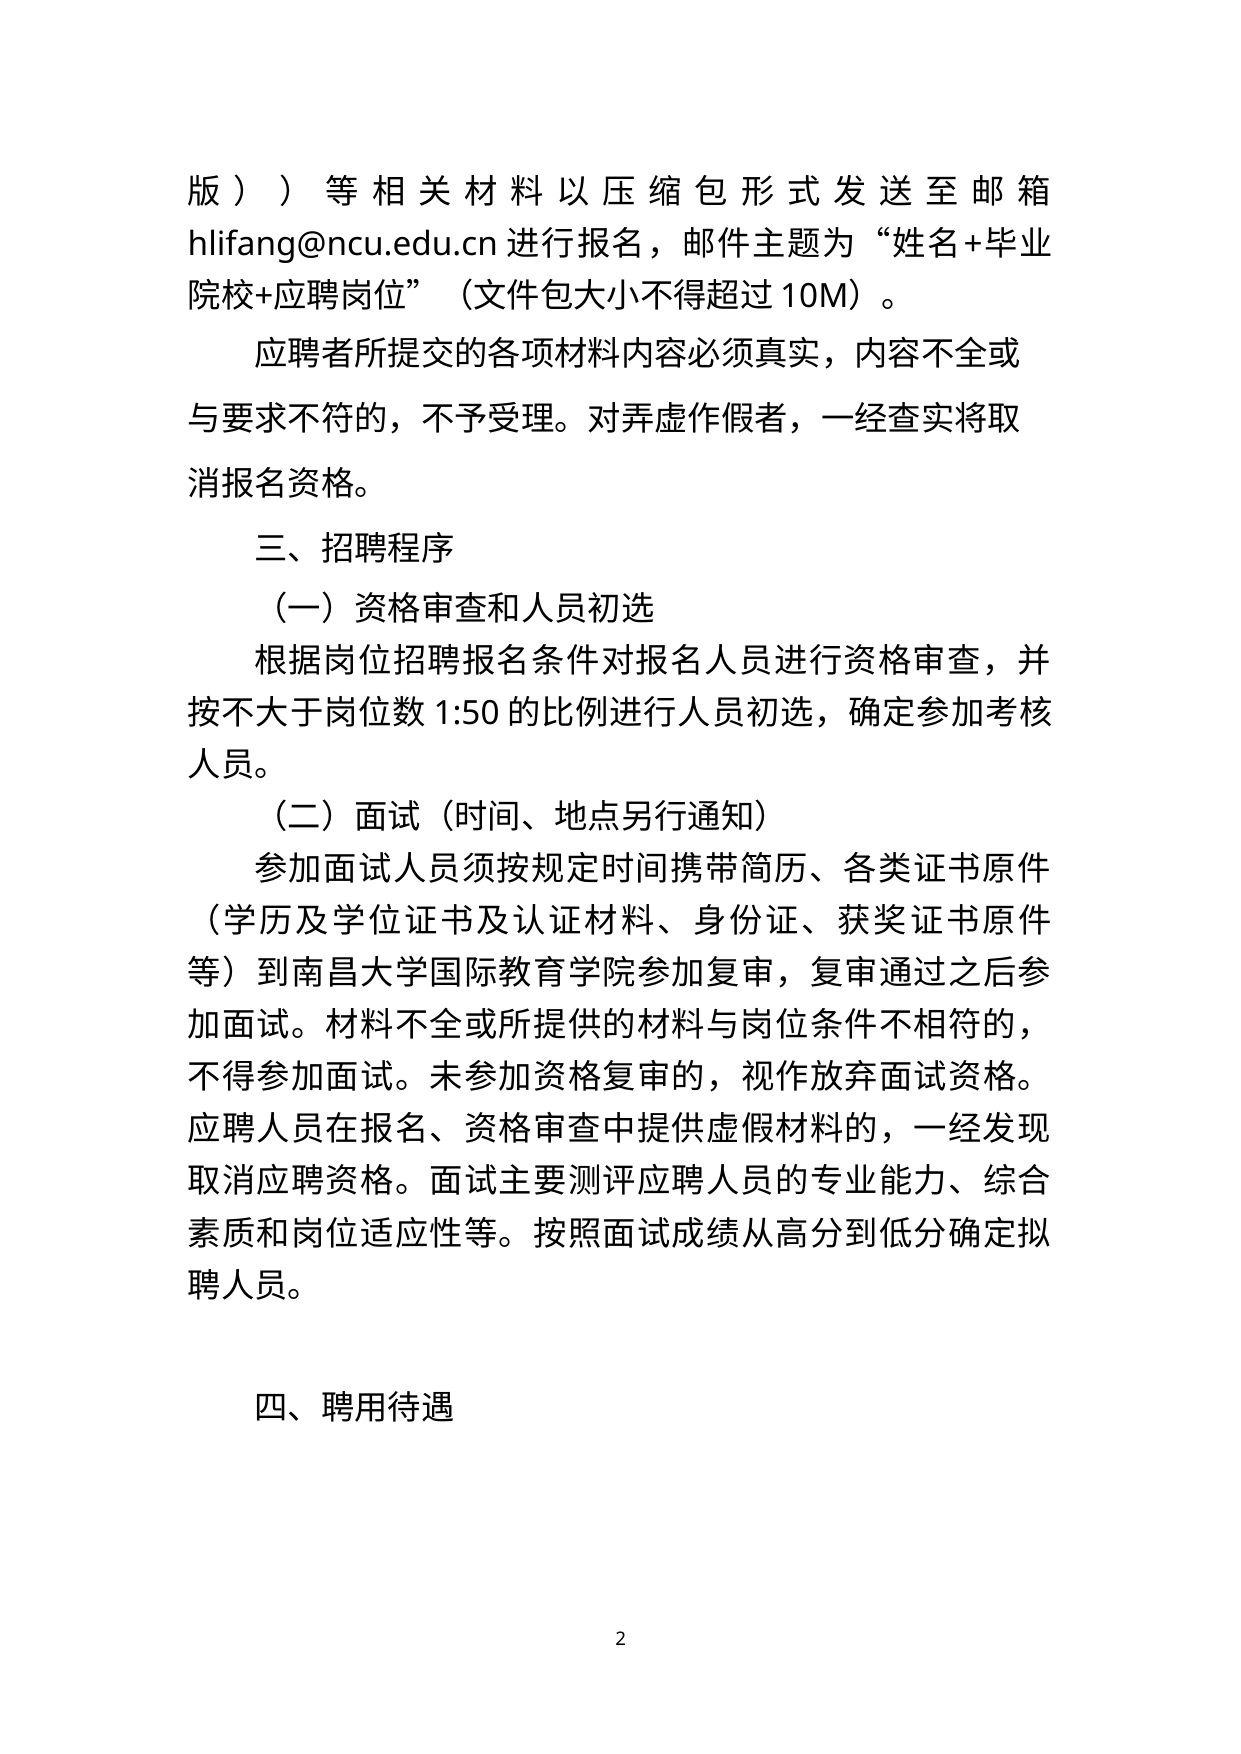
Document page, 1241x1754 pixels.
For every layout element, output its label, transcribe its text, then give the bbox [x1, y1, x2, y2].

text 三、招聘程序 [187, 513, 1053, 578]
text （二）面试（时间、地点另行通知） [187, 787, 1053, 839]
text 应聘者所提交的各项材料内容必须真实，内容不全或与要求不符的，不予受理。对弄虚作假者，一经查实将取消报名资格。 [187, 318, 1053, 513]
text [187, 162, 1053, 318]
text 四、聘用待遇 [187, 1372, 1053, 1437]
text 根据岗位招聘报名条件对报名人员进行资格审查，并按不大于岗位数1:50的比例进行人员初选，确定参加考核人员。 [187, 630, 1053, 787]
text （一）资格审查和人员初选 [187, 578, 1053, 630]
text 参加面试人员须按规定时间携带简历、各类证书原件（学历及学位证书及认证材料、身份证、获奖证书原件等）到南昌大学国际教育学院参加复审，复审通过之后参加面试。材料不全或所提供的材料与岗位条件不相符的，不得参加面试。未参加资格复审的，视作放弃面试资格。应聘人员在报名、资格审查中提供虚假材料的，一经发现，取消应聘资格。面试主要测评应聘人员的专业能力、综合素质和岗位适应性等。按照面试成绩从高分到低分确定拟聘人员。 [187, 839, 1053, 1307]
